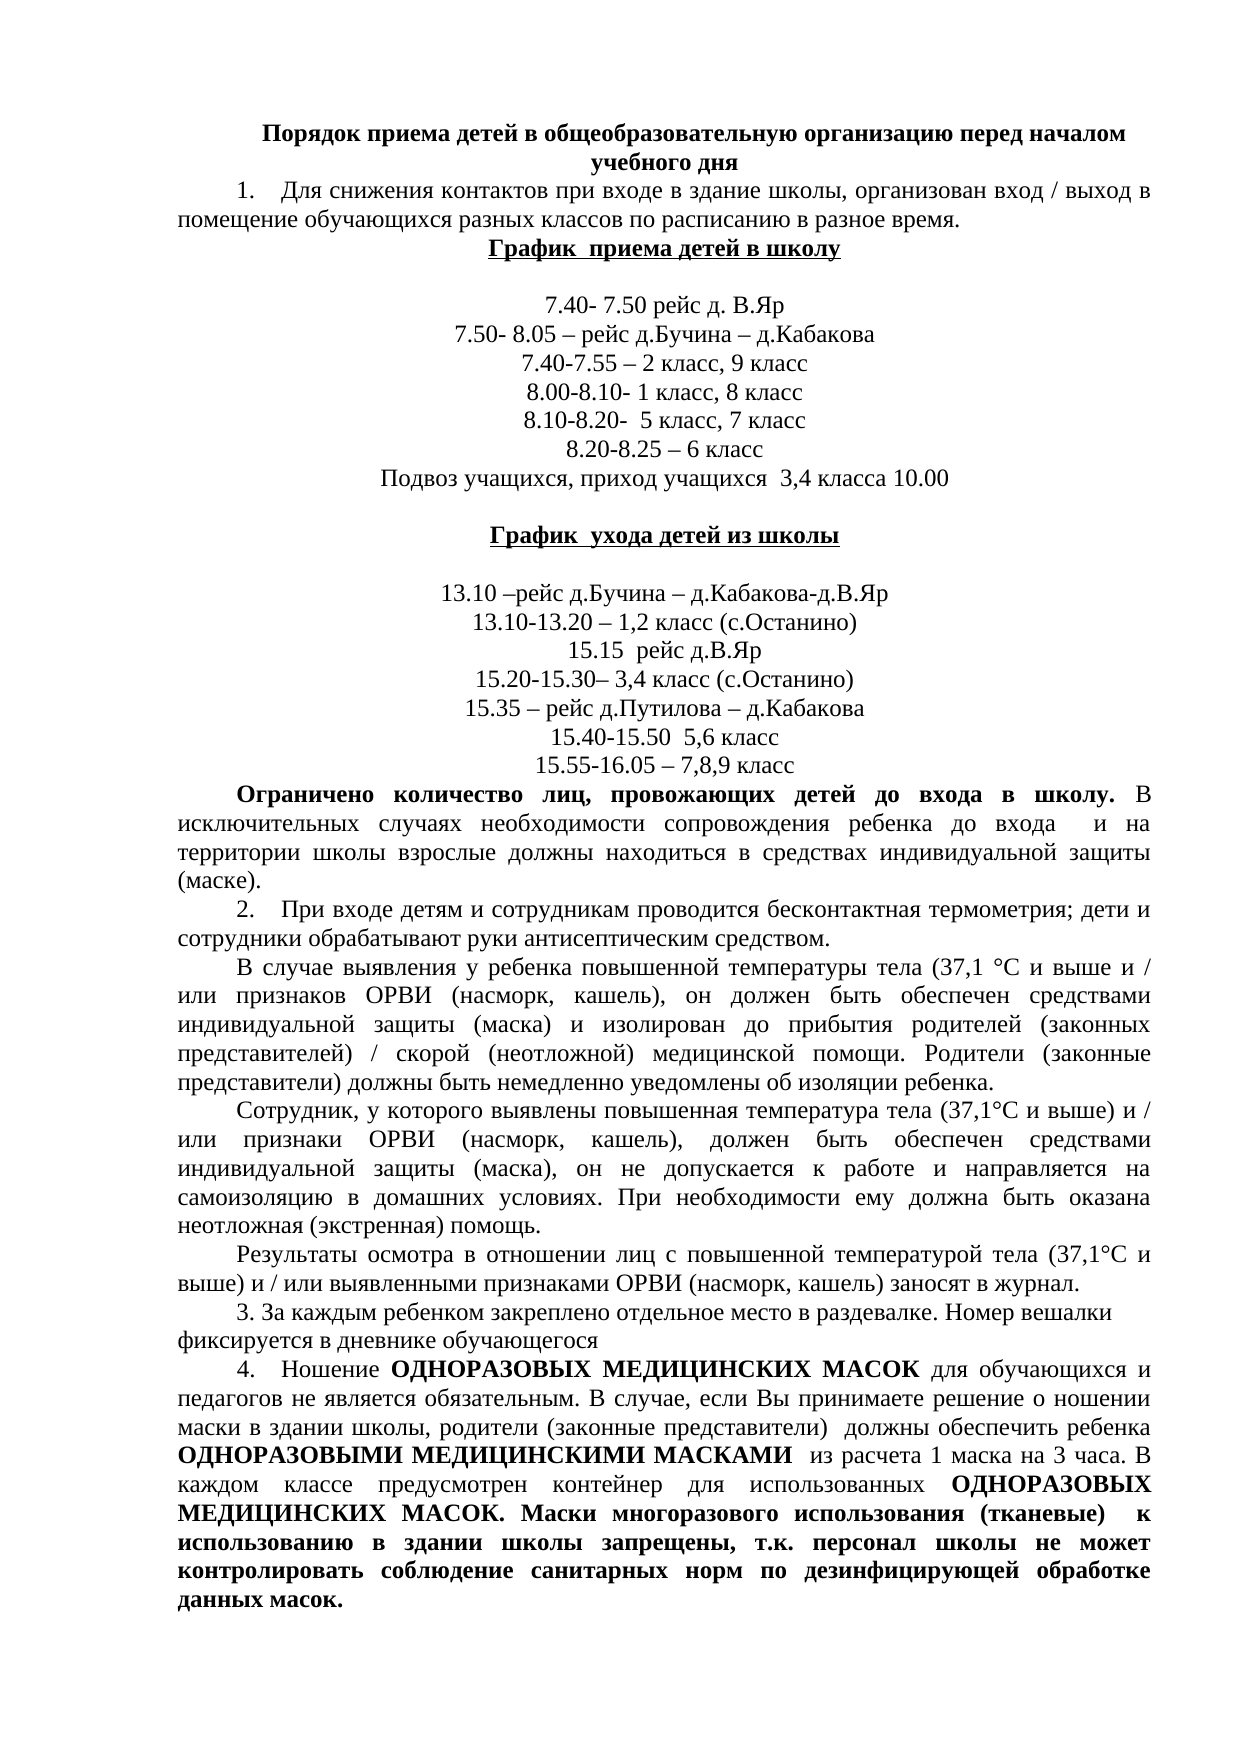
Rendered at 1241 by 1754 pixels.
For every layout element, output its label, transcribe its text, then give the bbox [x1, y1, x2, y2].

text 15.55-16.05 – 7,8,9 класс [177, 751, 1152, 779]
list Для снижения контактов при входе в здание школы, организован вход / выход в помещение обучающихся разных классов по расписанию в разное время. [177, 176, 1152, 233]
text График приема детей в школу [177, 233, 1152, 262]
text 3. За каждым ребенком закреплено отдельное место в раздевалке. Номер вешалки фиксируется в дневнике обучающегося [177, 1297, 1152, 1354]
text Подвоз учащихся, приход учащихся 3,4 класса 10.00 [177, 463, 1152, 492]
text 8.10-8.20- 5 класс, 7 класс [177, 406, 1152, 434]
text 15.35 – рейс д.Путилова – д.Кабакова [177, 693, 1152, 722]
text В случае выявления у ребенка повышенной температуры тела (37,1 °С и выше и / или признаков ОРВИ (насморк, кашель), он должен быть обеспечен средствами индивидуальной защиты (маска) и изолирован до прибытия родителей (законных представителей) / скорой (неотложной) медицинской помощи. Родители (законные представители) должны быть немедленно уведомлены об изоляции ребенка. [177, 952, 1152, 1096]
text 13.10-13.20 – 1,2 класс (с.Останино) [177, 607, 1152, 636]
text 15.40-15.50 5,6 класс [177, 722, 1152, 751]
text 7.50- 8.05 – рейс д.Бучина – д.Кабакова [177, 319, 1152, 348]
text Порядок приема детей в общеобразовательную организацию перед началом учебного дня [177, 118, 1152, 176]
list Ношение ОДНОРАЗОВЫХ МЕДИЦИНСКИХ МАСОК для обучающихся и педагогов не является обязательным. В случае, если Вы принимаете решение о ношении маски в здании школы, родители (законные представители) должны обеспечить ребенка ОДНОРАЗОВЫМИ МЕДИЦИНСКИМИ МАСКАМИ из расчета 1 маска на 3 часа. В каждом классе предусмотрен контейнер для использованных ОДНОРАЗОВЫХ МЕДИЦИНСКИХ МАСОК. Маски многоразового использования (тканевые) к использованию в здании школы запрещены, т.к. персонал школы не может контролировать соблюдение санитарных норм по дезинфицирующей обработке данных масок. [177, 1354, 1152, 1613]
text 15.20-15.30– 3,4 класс (с.Останино) [177, 664, 1152, 693]
text 7.40-7.55 – 2 класс, 9 класс [177, 348, 1152, 377]
text Сотрудник, у которого выявлены повышенная температура тела (37,1°С и выше) и / или признаки ОРВИ (насморк, кашель), должен быть обеспечен средствами индивидуальной защиты (маска), он не допускается к работе и направляется на самоизоляцию в домашних условиях. При необходимости ему должна быть оказана неотложная (экстренная) помощь. [177, 1096, 1152, 1239]
list При входе детям и сотрудникам проводится бесконтактная термометрия; дети и сотрудники обрабатывают руки антисептическим средством. [177, 894, 1152, 952]
text 13.10 –рейс д.Бучина – д.Кабакова-д.В.Яр [177, 578, 1152, 607]
text График ухода детей из школы [177, 521, 1152, 549]
text Ограничено количество лиц, провожающих детей до входа в школу. В исключительных случаях необходимости сопровождения ребенка до входа и на территории школы взрослые должны находиться в средствах индивидуальной защиты (маске). [177, 779, 1152, 894]
text Результаты осмотра в отношении лиц с повышенной температурой тела (37,1°С и выше) и / или выявленными признаками ОРВИ (насморк, кашель) заносят в журнал. [177, 1239, 1152, 1297]
text 15.15 рейс д.В.Яр [177, 636, 1152, 664]
text 8.00-8.10- 1 класс, 8 класс [177, 377, 1152, 406]
text 8.20-8.25 – 6 класс [177, 434, 1152, 463]
text 7.40- 7.50 рейс д. В.Яр [177, 291, 1152, 319]
